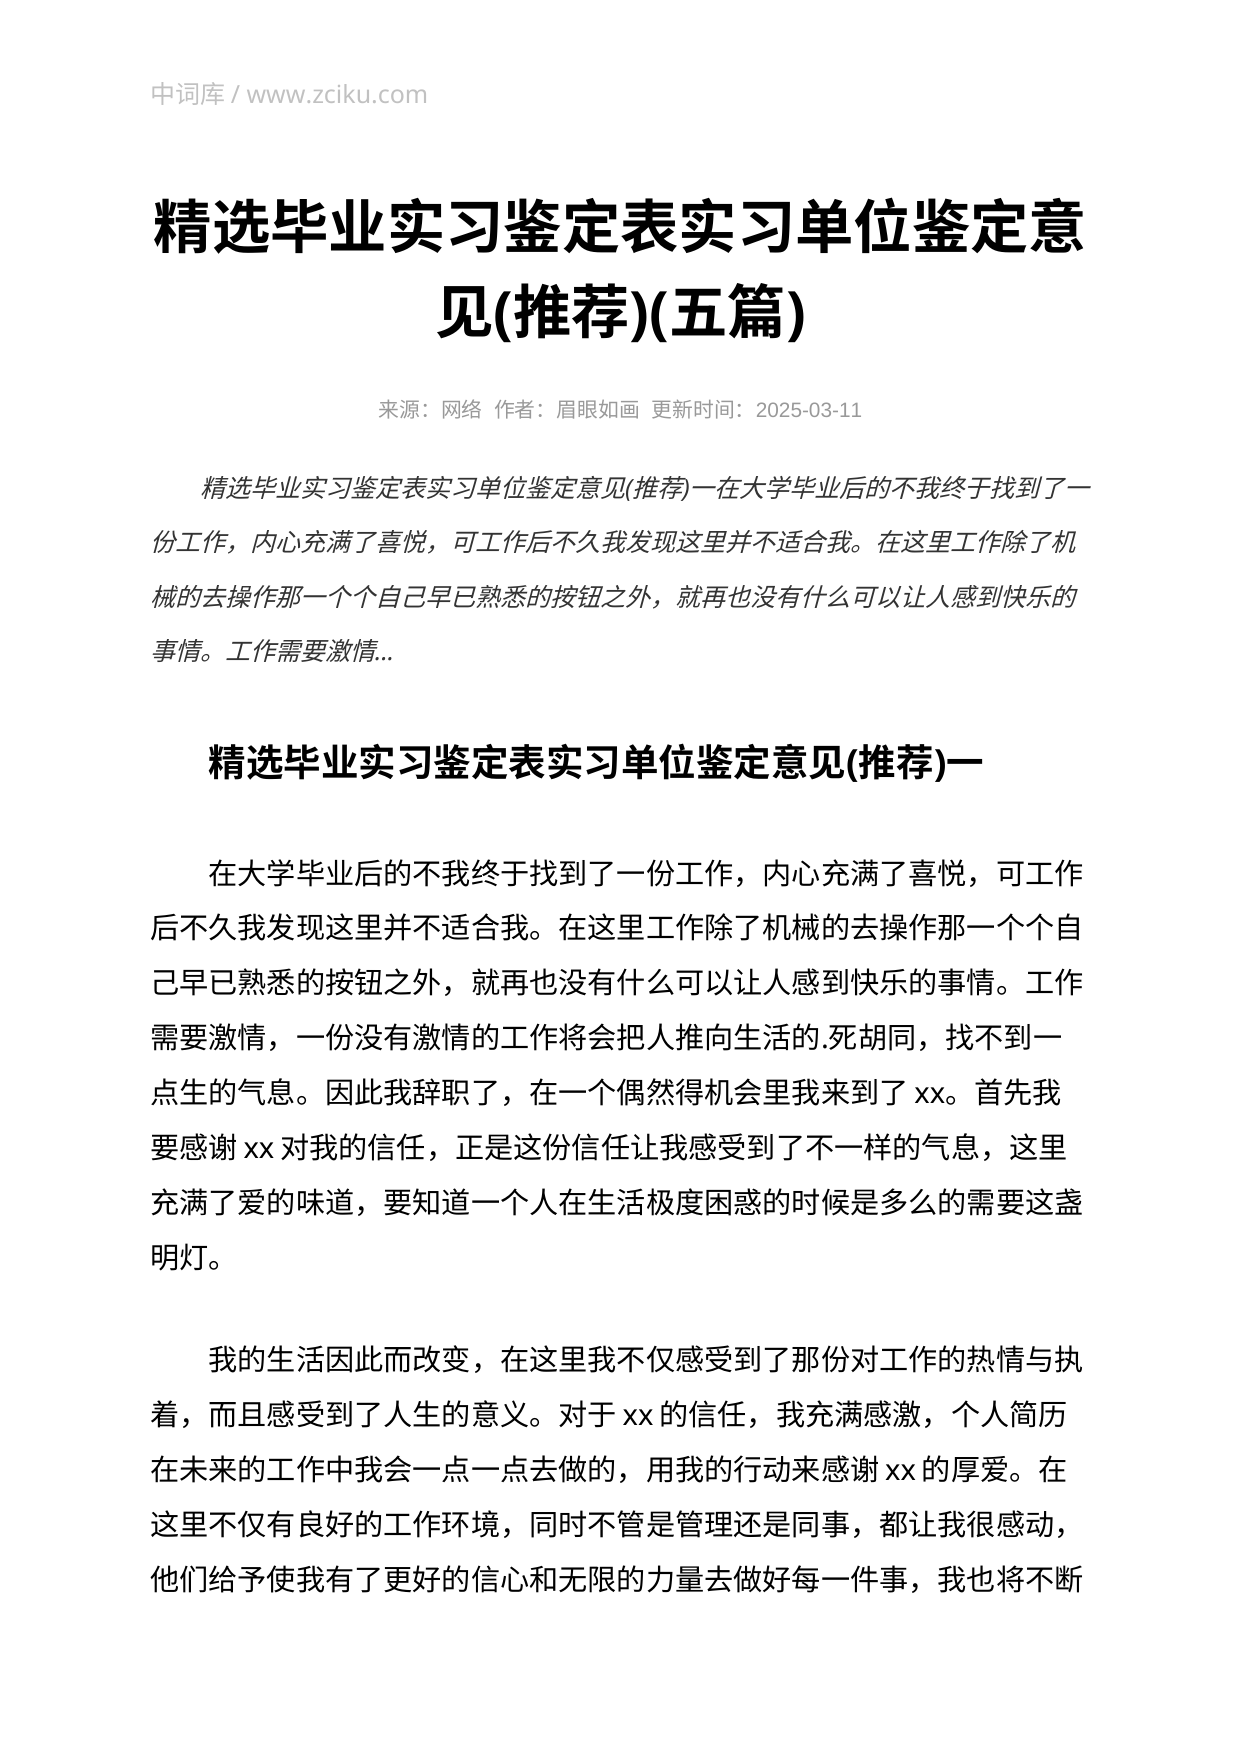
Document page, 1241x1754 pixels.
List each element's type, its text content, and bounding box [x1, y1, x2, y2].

text 在大学毕业后的不我终于找到了一份工作，内心充满了喜悦，可工作后不久我发现这里并不适合我。在这里工作除了机械的去操作那一个个自己早已熟悉的按钮之外，就再也没有什么可以让人感到快乐的事情。工作需要激情，一份没有激情的工作将会把人推向生活的.死胡同，找不到一点生的气息。因此我辞职了，在一个偶然得机会里我来到了xx。首先我要感谢xx对我的信任，正是这份信任让我感受到了不一样的气息，这里充满了爱的味道，要知道一个人在生活极度困惑的时候是多么的需要这盏明灯。 [150, 850, 1090, 1277]
text 精选毕业实习鉴定表实习单位鉴定意见(推荐)一在大学毕业后的不我终于找到了一份工作，内心充满了喜悦，可工作后不久我发现这里并不适合我。在这里工作除了机械的去操作那一个个自己早已熟悉的按钮之外，就再也没有什么可以让人感到快乐的事情。工作需要激情... [150, 468, 1090, 668]
text 精选毕业实习鉴定表实习单位鉴定意见(推荐)一 [150, 733, 1090, 787]
text 来源：网络 作者：眉眼如画 更新时间：2025-03-11 [150, 397, 1090, 421]
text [150, 1337, 1090, 1599]
subtitle 精选毕业实习鉴定表实习单位鉴定意见(推荐)(五篇) [150, 181, 1090, 351]
